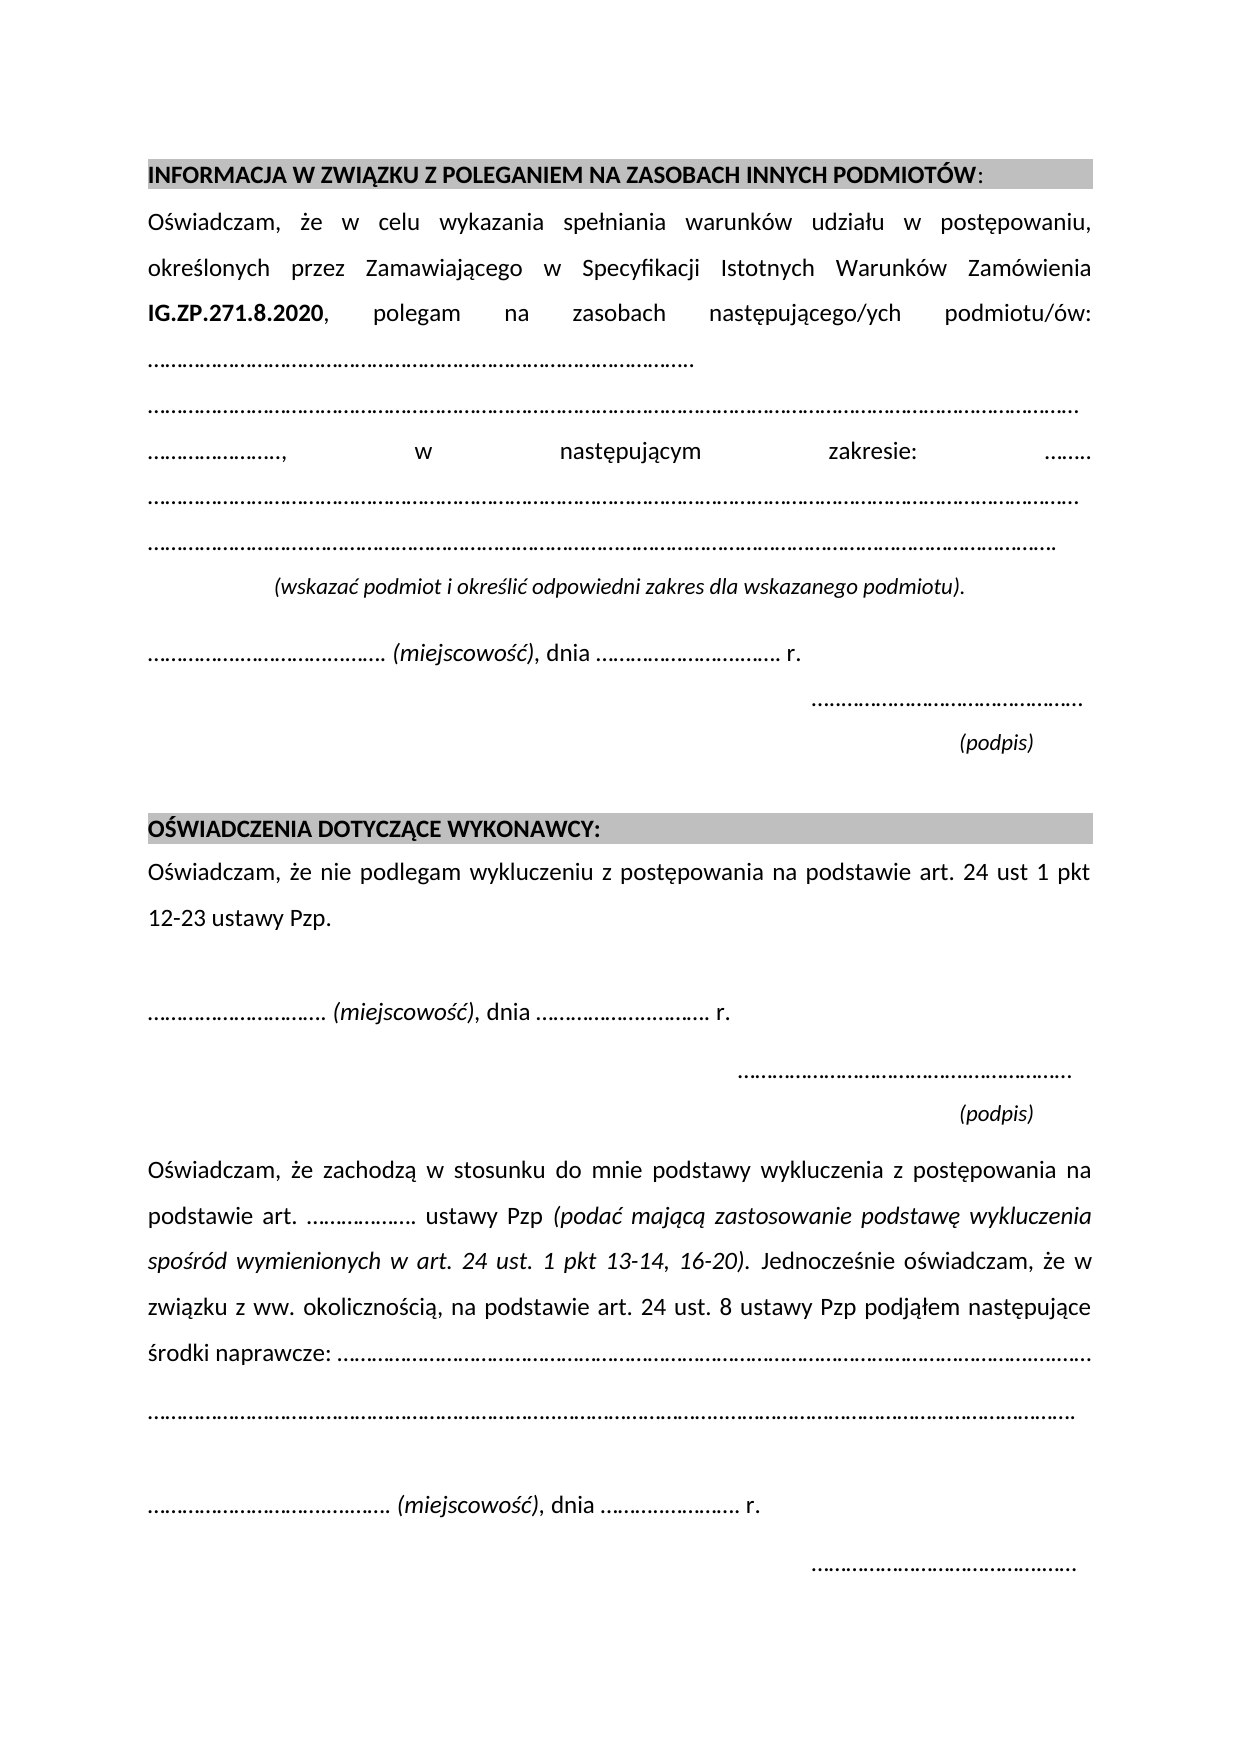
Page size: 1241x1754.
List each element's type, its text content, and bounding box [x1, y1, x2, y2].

text Oświadczam, że nie podlegam wykluczeniu z postępowania na podstawie art. 24 ust 1 pkt 12-23 ustawy Pzp. [148, 856, 1093, 932]
text (wskazać podmiot i określić odpowiedni zakres dla wskazanego podmiotu). [148, 572, 1093, 600]
text (podpis) [885, 728, 1093, 756]
text ………………………………….…… [148, 1547, 1093, 1578]
text OŚWIADCZENIA DOTYCZĄCE WYKONAWCY: [148, 813, 1093, 844]
text …………….……………...……. (miejscowość), dnia …………………….……. r. [148, 637, 1093, 667]
text ……………………………………………………………..………………………..……………………………………………………. [148, 1395, 1093, 1426]
text …..…………………………………… [148, 683, 1093, 713]
text ………………………………….……………… [148, 1054, 1093, 1084]
text (podpis) [885, 1099, 1093, 1128]
text Oświadczam, że zachodzą w stosunku do mnie podstawy wykluczenia z postępowania na podstawie art. ………………. ustawy Pzp (podać mającą zastosowanie podstawę wykluczenia spośród wymienionych w art. 24 ust. 1 pkt 13-14, 16-20). Jednocześnie oświadczam, że w związku z ww. okolicznością, na podstawie art. 24 ust. 8 ustawy Pzp podjąłem następujące środki naprawcze: ………………………………………………………………………………………………………….….…… [148, 1154, 1093, 1367]
text Oświadczam, że w celu wykazania spełniania warunków udziału w postępowaniu, określonych przez Zamawiającego w Specyfikacji Istotnych Warunków Zamówienia IG.ZP.271.8.2020, polegam na zasobach następującego/ych podmiotu/ów: …………………………………………………………………………………..………………………………………………………………………………………………………………………………………………………………….., w następującym zakresie: ……..……………………………………………………………………………………………………………………………………………………………………….…………………………………………………………………………………………………………………. [148, 206, 1093, 557]
text ………………………….….……. (miejscowość), dnia ………..…………. r. [148, 1489, 1093, 1519]
text INFORMACJA W ZWIĄZKU Z POLEGANIEM NA ZASOBACH INNYCH PODMIOTÓW: [148, 159, 1093, 189]
text …………………………. (miejscowość), dnia ………………..………. r. [148, 996, 1093, 1026]
